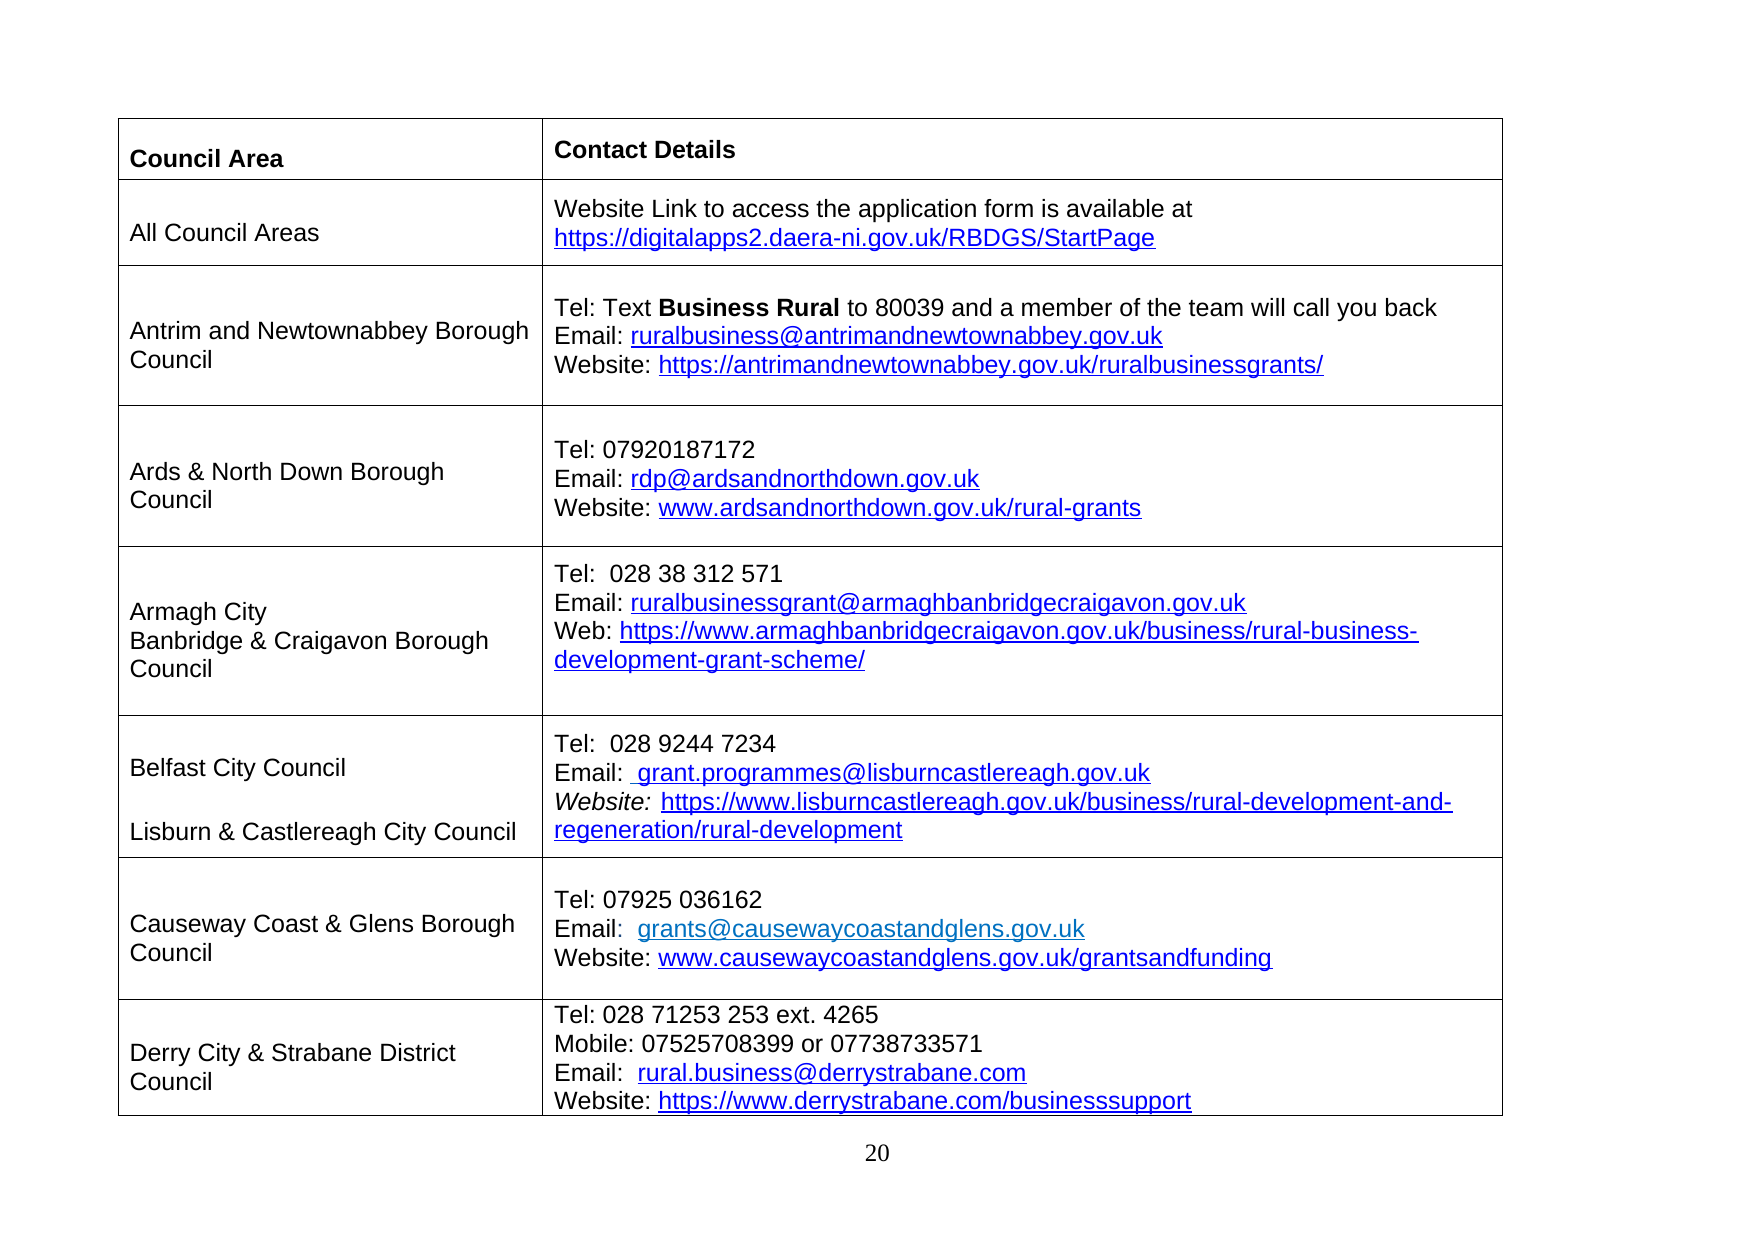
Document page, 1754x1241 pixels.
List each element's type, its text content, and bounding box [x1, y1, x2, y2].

table_cell Armagh City Banbridge & Craigavon Borough Council [119, 547, 542, 715]
table_cell Tel: 028 9244 7234 Email: grant.programmes@lisburncastlereagh.gov.uk Website: https://www.lisburncastlereagh.gov.uk/business/rural-development-and-regeneration/rural-development [543, 716, 1502, 857]
table_cell Website Link to access the application form is available at https://digitalapps2.daera-ni.gov.uk/RBDGS/StartPage [543, 180, 1502, 265]
table_cell Tel: Text Business Rural to 80039 and a member of the team will call you back Email: ruralbusiness@antrimandnewtownabbey.gov.uk Website: https://antrimandnewtownabbey.gov.uk/ruralbusinessgrants/ [543, 266, 1502, 405]
table_cell Tel: 07925 036162 Email: grants@causewaycoastandglens.gov.uk Website: www.causewaycoastandglens.gov.uk/grantsandfunding [543, 858, 1502, 999]
table_cell Antrim and Newtownabbey Borough Council [119, 266, 542, 405]
table_header Council Area [119, 119, 542, 179]
table_cell Tel: 028 38 312 571 Email: ruralbusinessgrant@armaghbanbridgecraigavon.gov.uk Web: https://www.armaghbanbridgecraigavon.gov.uk/business/rural-business-development-grant-scheme/ [543, 547, 1502, 715]
table_cell Derry City & Strabane District Council [119, 1000, 542, 1115]
table_cell Causeway Coast & Glens Borough Council [119, 858, 542, 999]
table_cell All Council Areas [119, 180, 542, 265]
table_cell Ards & North Down Borough Council [119, 406, 542, 546]
table_cell Tel: 07920187172 Email: rdp@ardsandnorthdown.gov.uk Website: www.ardsandnorthdown.gov.uk/rural-grants [543, 406, 1502, 546]
table_cell Belfast City Council Lisburn & Castlereagh City Council [119, 716, 542, 857]
table_cell Tel: 028 71253 253 ext. 4265 Mobile: 07525708399 or 07738733571 Email: rural.business@derrystrabane.com Website: https://www.derrystrabane.com/businesssupport [543, 1000, 1502, 1115]
table_header Contact Details [543, 119, 1502, 179]
